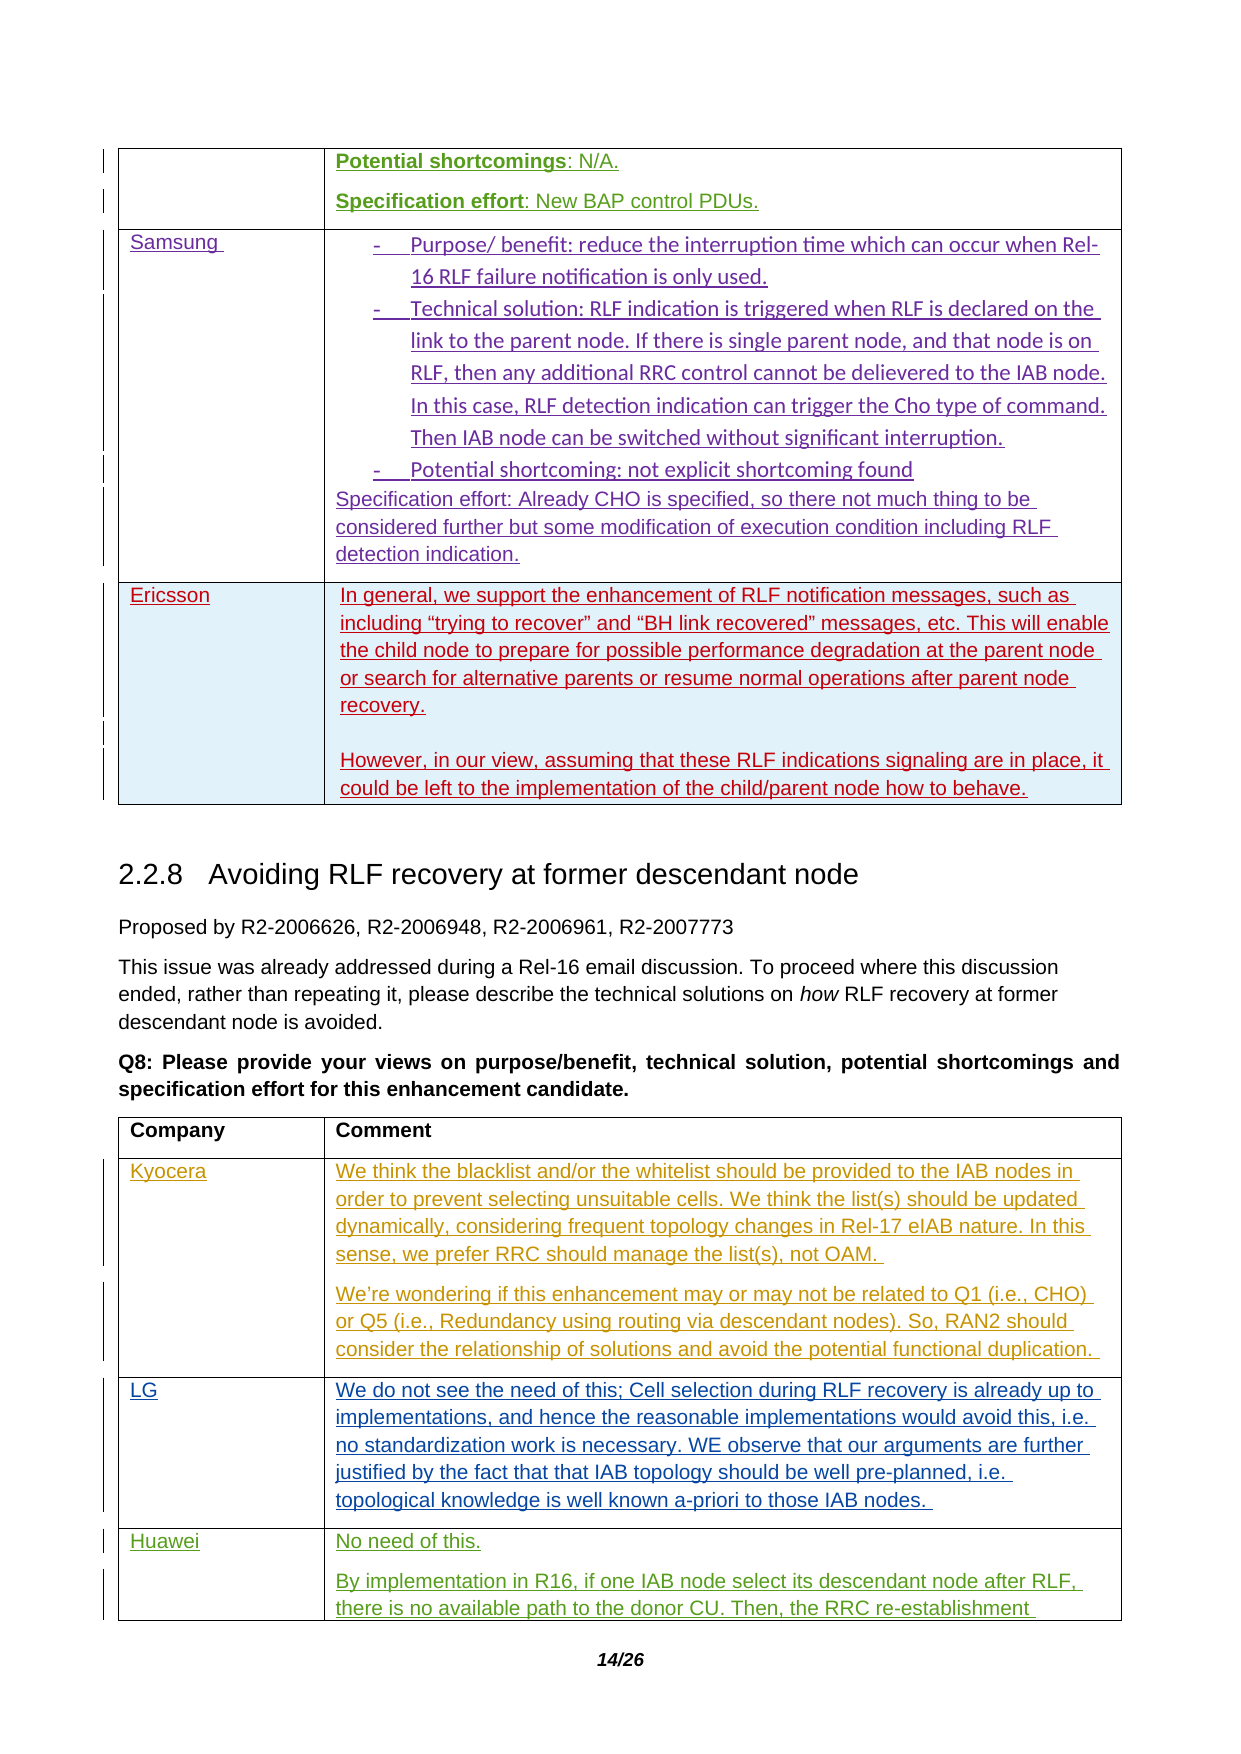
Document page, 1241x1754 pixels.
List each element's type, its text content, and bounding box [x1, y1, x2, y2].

table_cell [325, 1529, 1121, 1620]
table_cell [325, 1159, 1121, 1377]
text Q8: Please provide your views on purpose/benefit, technical solution, potential shortcomings and specification effort for this enhancement candidate. [118, 1049, 1122, 1101]
table_cell [119, 149, 324, 229]
table_cell [325, 149, 1121, 229]
table_header Company [119, 1118, 324, 1158]
table_cell [325, 1378, 1121, 1528]
table_cell [325, 230, 1121, 582]
table_cell [119, 1159, 324, 1377]
table_cell [119, 1378, 324, 1528]
subtitle 2.2.8 Avoiding RLF recovery at former descendant node [118, 857, 1122, 891]
text This issue was already addressed during a Rel-16 email discussion. To proceed where this discussion ended, rather than repeating it, please describe the technical solutions on how RLF recovery at former descendant node is avoided. [118, 954, 1122, 1033]
table_cell [119, 230, 324, 582]
table_cell [119, 1529, 324, 1620]
text Proposed by R2-2006626, R2-2006948, R2-2006961, R2-2007773 [118, 914, 1122, 938]
table_header Comment [325, 1118, 1121, 1158]
